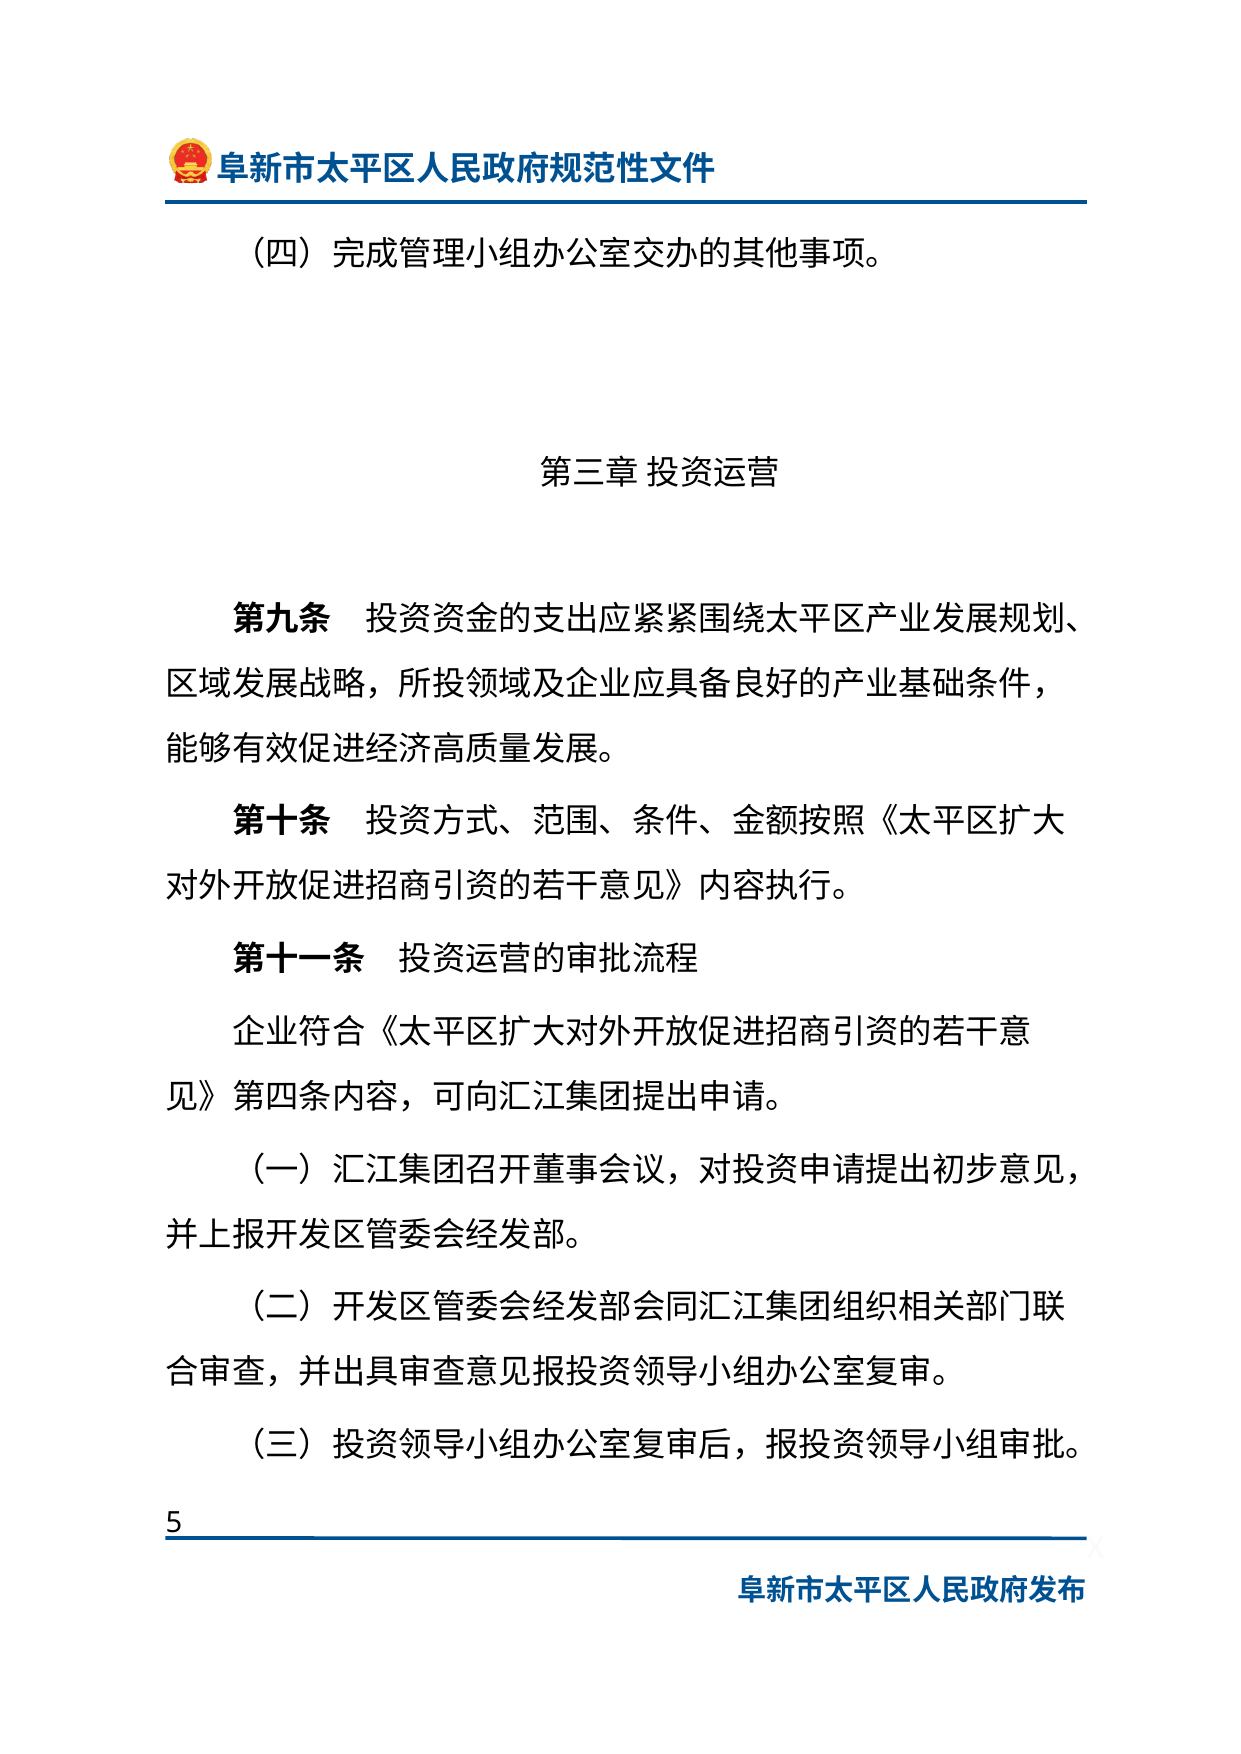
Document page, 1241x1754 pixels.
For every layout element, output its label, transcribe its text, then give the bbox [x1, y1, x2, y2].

text 企业符合《太平区扩大对外开放促进招商引资的若干意见》第四条内容，可向汇江集团提出申请。 [165, 996, 1087, 1126]
picture [165, 136, 216, 187]
text （四）完成管理小组办公室交办的其他事项。 [165, 219, 1087, 284]
text （三）投资领导小组办公室复审后，报投资领导小组审批。 [165, 1410, 1087, 1475]
text （一）汇江集团召开董事会议，对投资申请提出初步意见，并上报开发区管委会经发部。 [165, 1134, 1087, 1264]
text 第九条 投资资金的支出应紧紧围绕太平区产业发展规划、区域发展战略，所投领域及企业应具备良好的产业基础条件，能够有效促进经济高质量发展。 [165, 583, 1087, 778]
text 第三章 投资运营 [165, 437, 1087, 502]
text 第十一条 投资运营的审批流程 [165, 923, 1087, 988]
text 第十条 投资方式、范围、条件、金额按照《太平区扩大对外开放促进招商引资的若干意见》内容执行。 [165, 786, 1087, 916]
text （二）开发区管委会经发部会同汇江集团组织相关部门联合审查，并出具审查意见报投资领导小组办公室复审。 [165, 1272, 1087, 1402]
